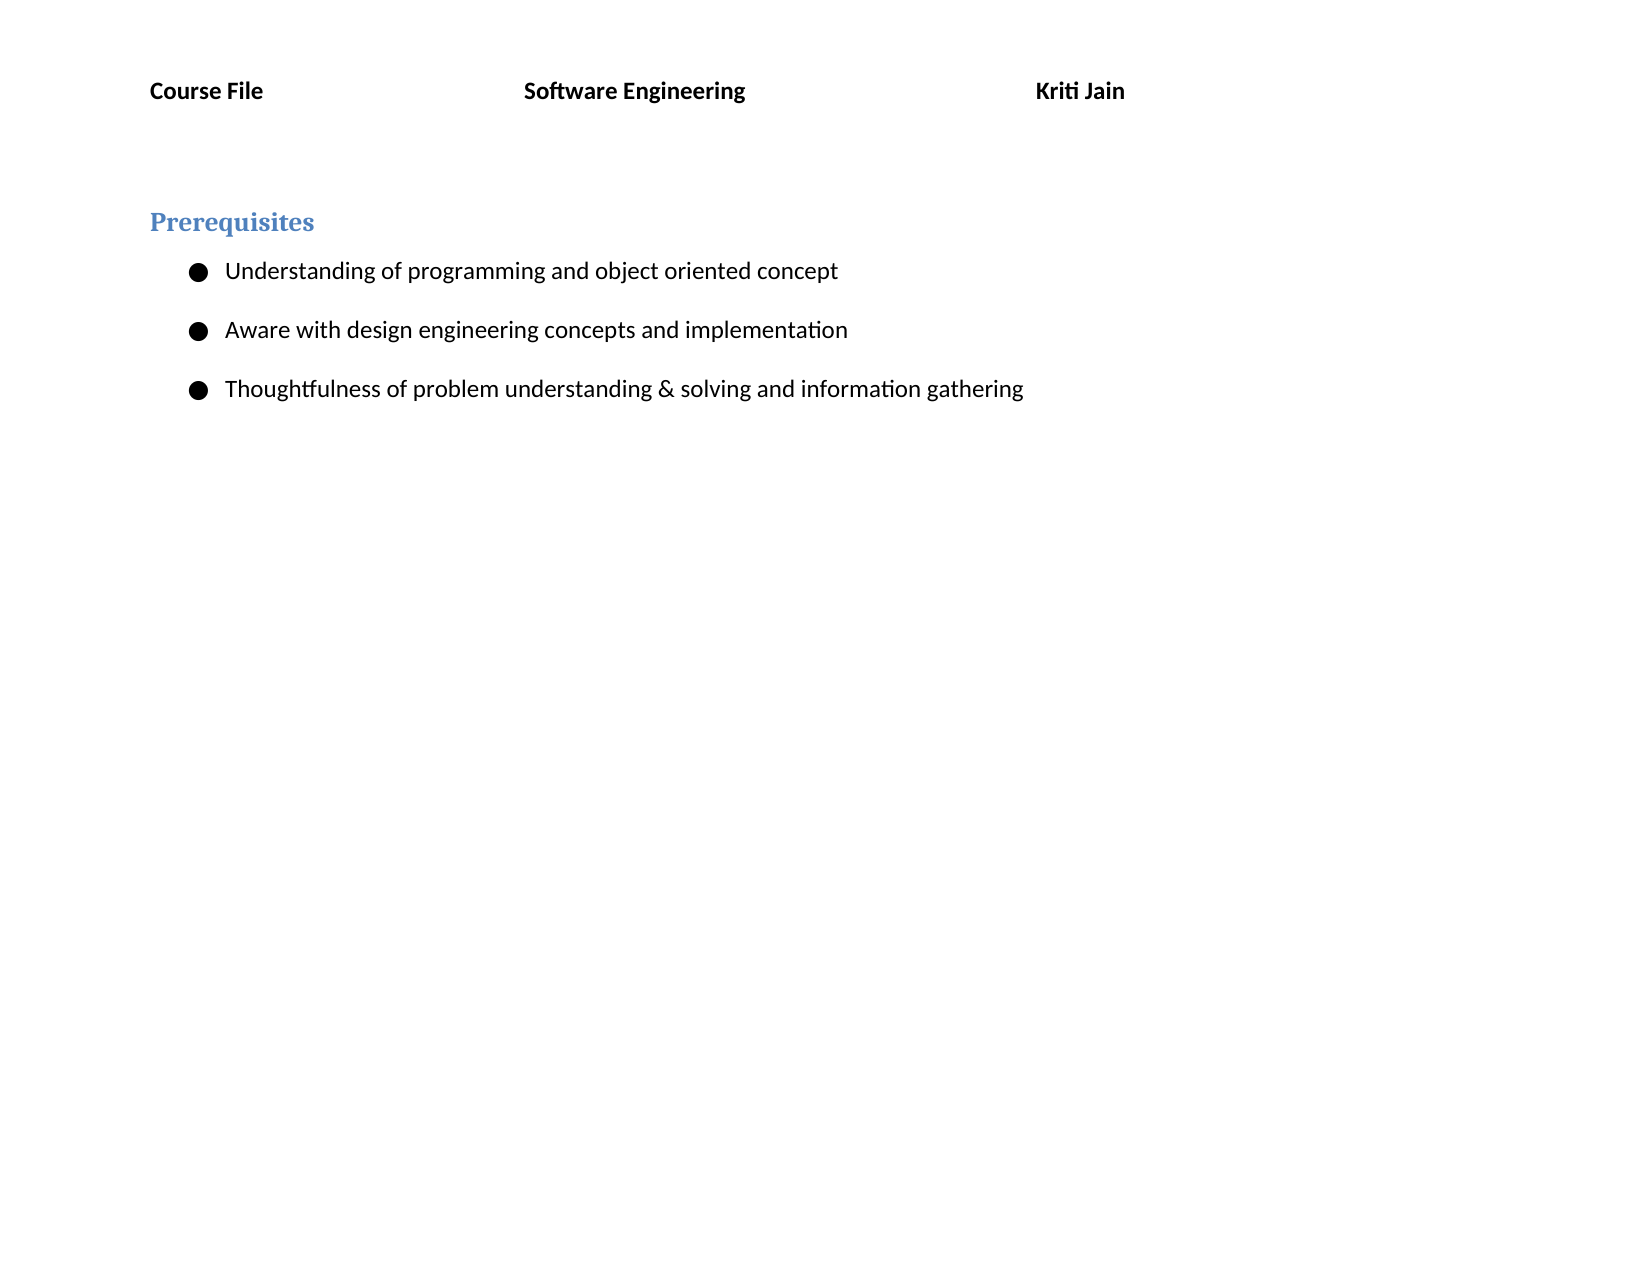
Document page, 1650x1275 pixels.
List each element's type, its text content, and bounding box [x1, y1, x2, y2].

list Aware with design engineering concepts and implementation [187, 301, 1500, 352]
list Understanding of programming and object oriented concept [187, 242, 1500, 293]
subtitle Prerequisites [150, 207, 1500, 238]
list Thoughtfulness of problem understanding & solving and information gathering [187, 360, 1500, 411]
